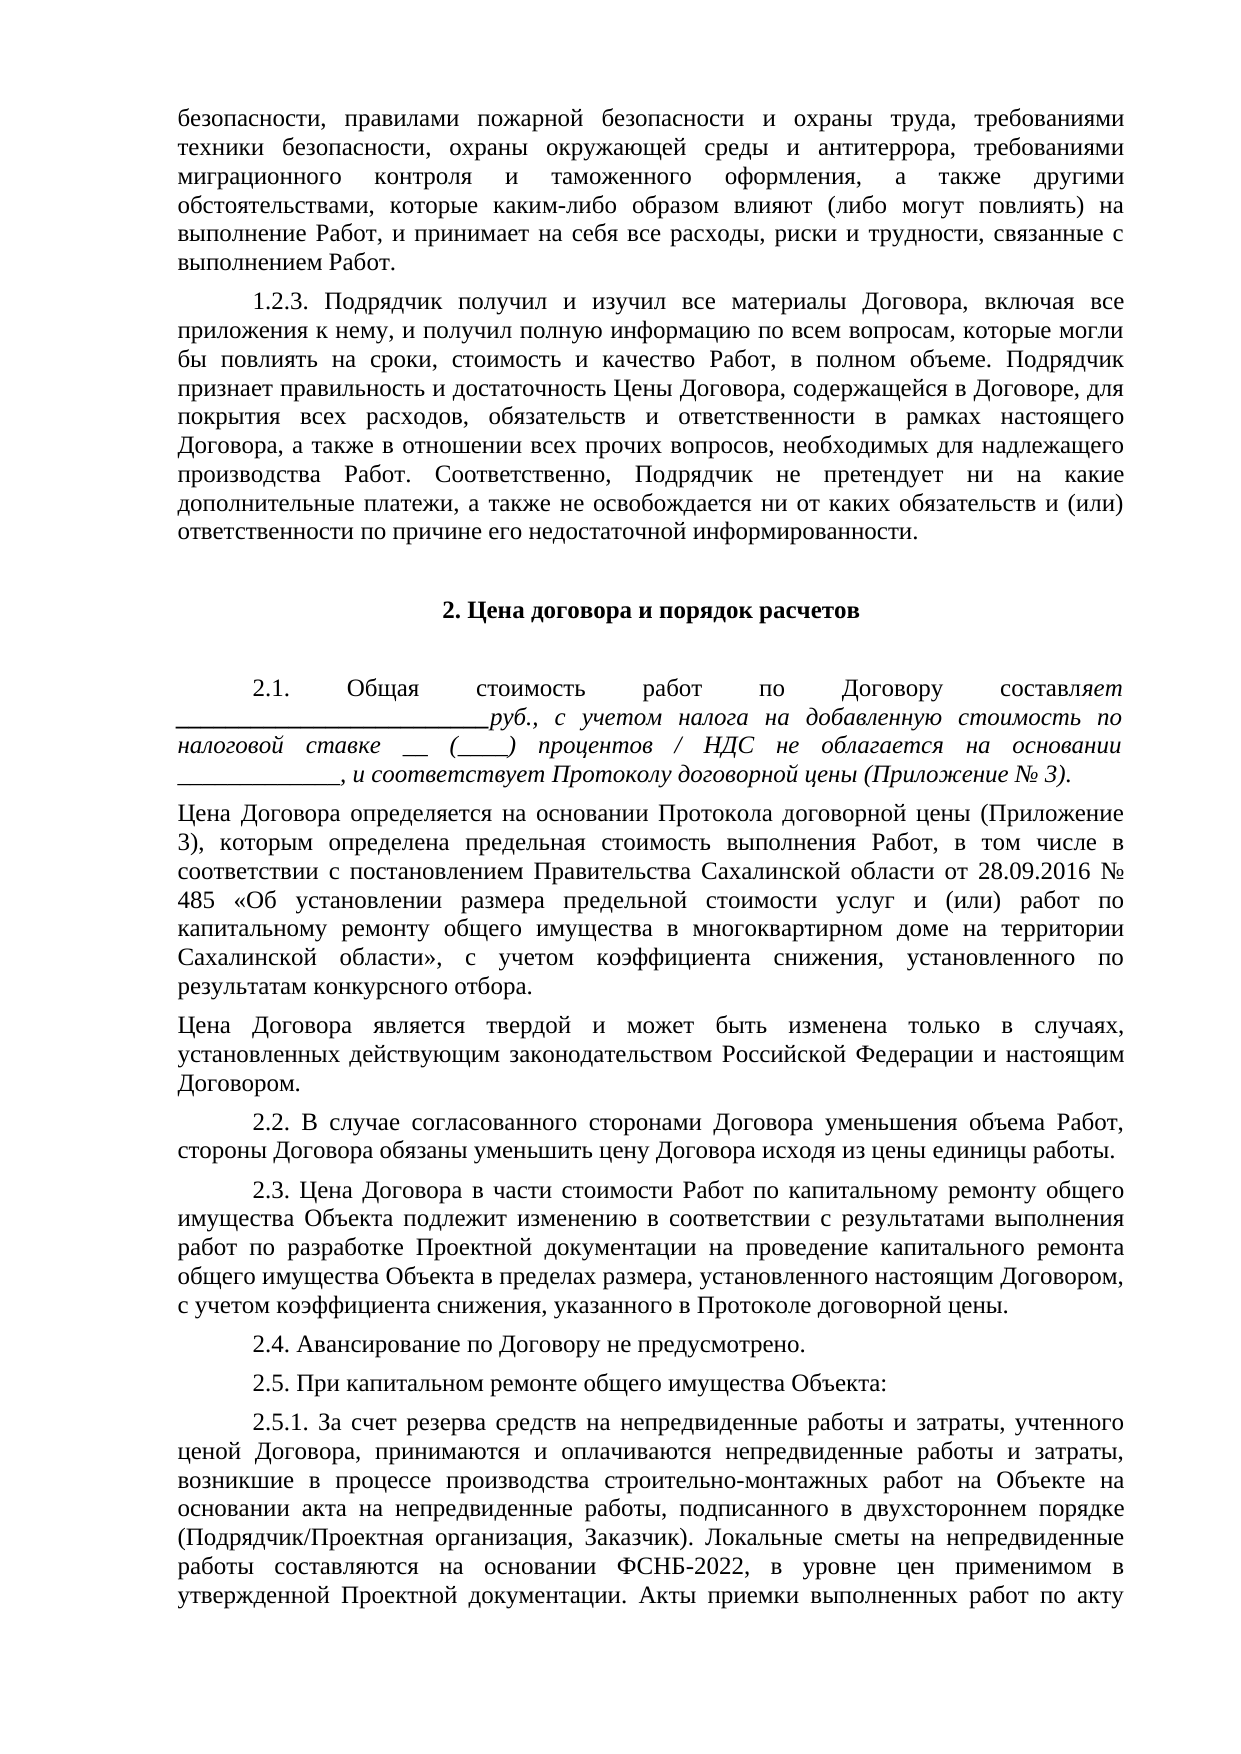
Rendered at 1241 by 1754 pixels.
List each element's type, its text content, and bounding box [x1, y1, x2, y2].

text 2.2. В случае согласованного сторонами Договора уменьшения объема Работ, стороны Договора обязаны уменьшить цену Договора исходя из цены единицы работы. [177, 1107, 1125, 1164]
text 2.5. При капитальном ремонте общего имущества Объекта: [177, 1368, 1125, 1397]
text 2.3. Цена Договора в части стоимости Работ по капитальному ремонту общего имущества Объекта подлежит изменению в соответствии с результатами выполнения работ по разработке Проектной документации на проведение капитального ремонта общего имущества Объекта в пределах размера, установленного настоящим Договором, с учетом коэффициента снижения, указанного в Протоколе договорной цены. [177, 1175, 1125, 1318]
text Цена Договора определяется на основании Протокола договорной цены (Приложение 3), которым определена предельная стоимость выполнения Работ, в том числе в соответствии с постановлением Правительства Сахалинской области от 28.09.2016 № 485 «Об установлении размера предельной стоимости услуг и (или) работ по капитальному ремонту общего имущества в многоквартирном доме на территории Сахалинской области», с учетом коэффициента снижения, установленного по результатам конкурсного отбора. [177, 798, 1125, 1000]
text 2. Цена договора и порядок расчетов [177, 595, 1125, 623]
text 2.4. Авансирование по Договору не предусмотрено. [177, 1329, 1125, 1358]
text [177, 1407, 1125, 1608]
text 2.1. Общая стоимость работ по Договору составляет _________________________руб., с учетом налога на добавленную стоимость по налоговой ставке __ (____) процентов / НДС не облагается на основании _____________, и соответствует Протоколу договорной цены (Приложение № 3). [177, 673, 1125, 788]
text 1.2.3. Подрядчик получил и изучил все материалы Договора, включая все приложения к нему, и получил полную информацию по всем вопросам, которые могли бы повлиять на сроки, стоимость и качество Работ, в полном объеме. Подрядчик признает правильность и достаточность Цены Договора, содержащейся в Договоре, для покрытия всех расходов, обязательств и ответственности в рамках настоящего Договора, а также в отношении всех прочих вопросов, необходимых для надлежащего производства Работ. Соответственно, Подрядчик не претендует ни на какие дополнительные платежи, а также не освобождается ни от каких обязательств и (или) ответственности по причине его недостаточной информированности. [177, 286, 1125, 545]
text Цена Договора является твердой и может быть изменена только в случаях, установленных действующим законодательством Российской Федерации и настоящим Договором. [177, 1010, 1125, 1096]
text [177, 103, 1125, 276]
